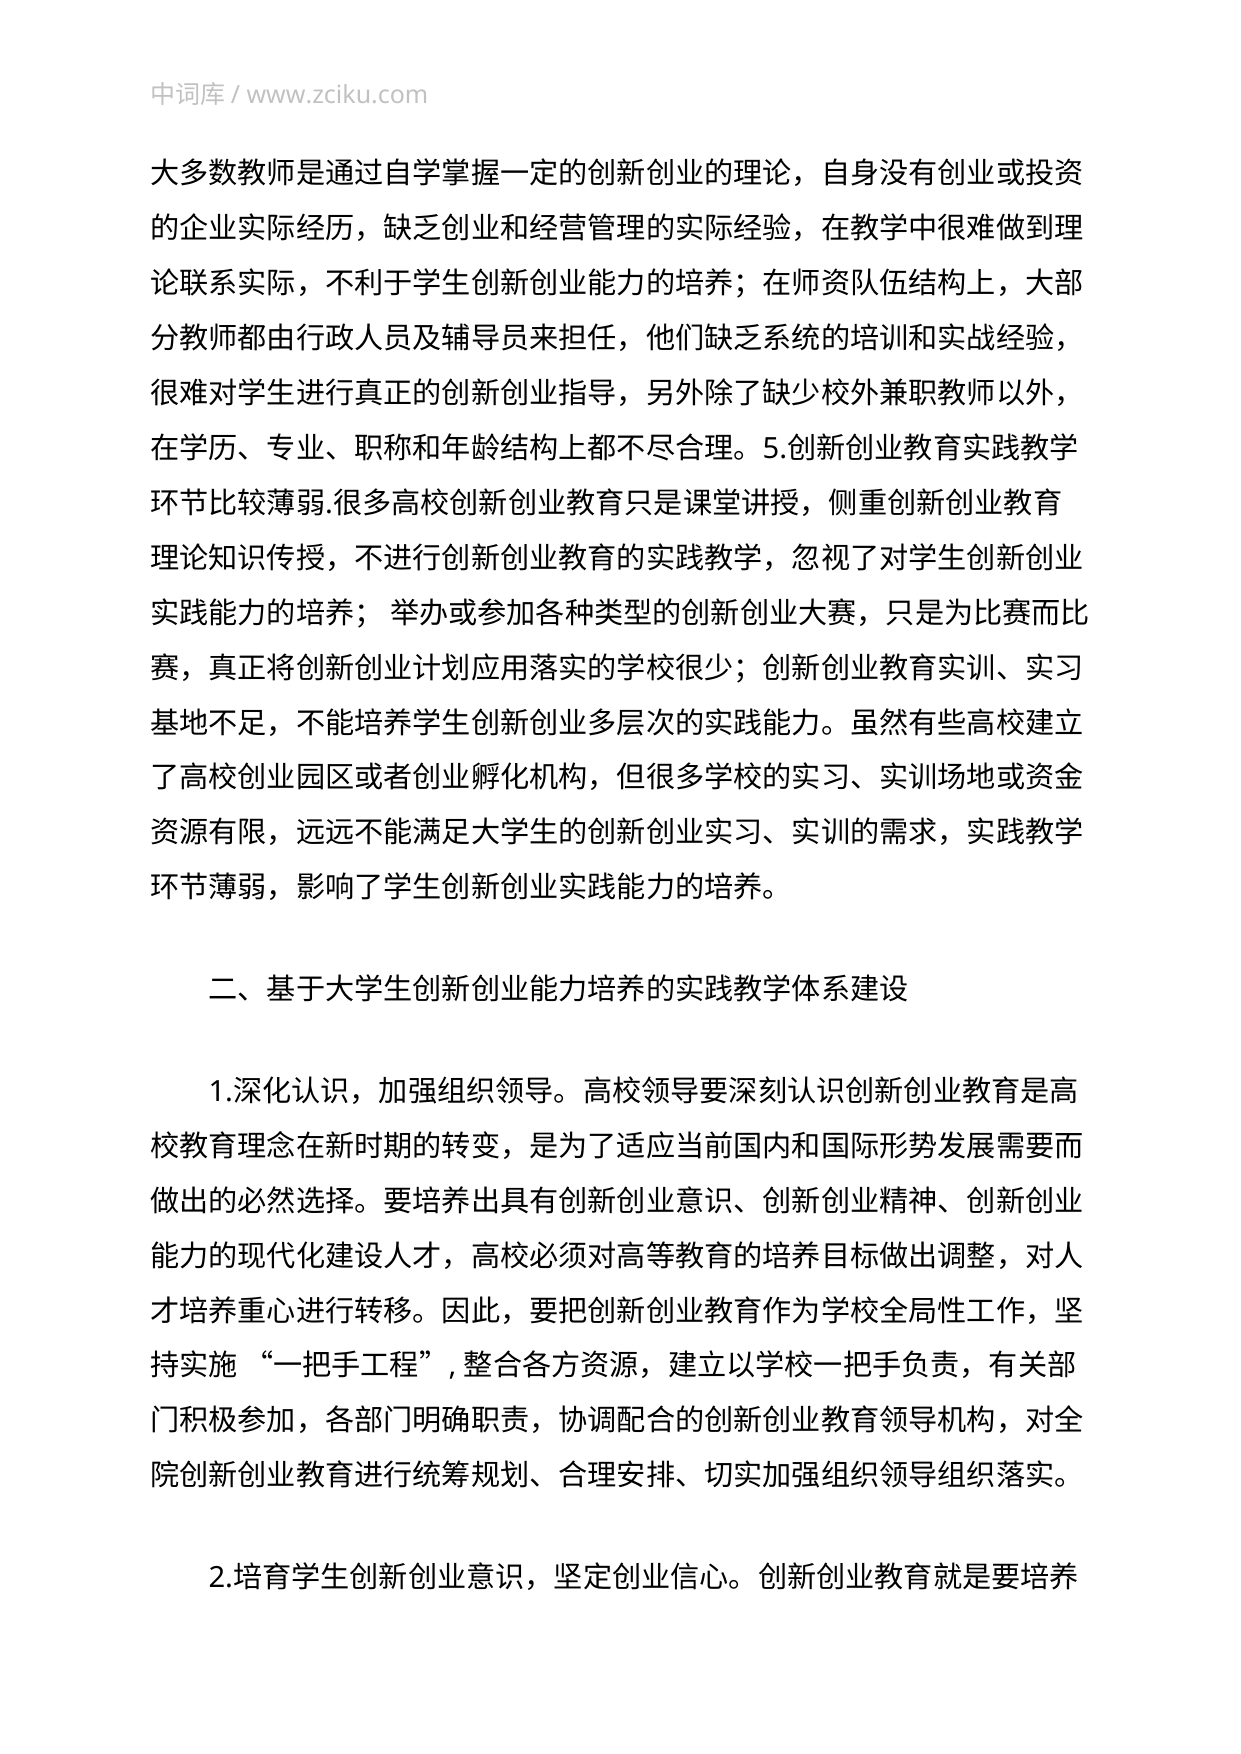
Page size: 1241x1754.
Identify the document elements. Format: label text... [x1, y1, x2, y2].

text 二、基于大学生创新创业能力培养的实践教学体系建设 [150, 966, 1090, 1008]
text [150, 1554, 1090, 1596]
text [150, 150, 1090, 906]
text 1.深化认识，加强组织领导。高校领导要深刻认识创新创业教育是高校教育理念在新时期的转变，是为了适应当前国内和国际形势发展需要而做出的必然选择。要培养出具有创新创业意识、创新创业精神、创新创业能力的现代化建设人才，高校必须对高等教育的培养目标做出调整，对人才培养重心进行转移。因此，要把创新创业教育作为学校全局性工作，坚持实施 “一把手工程”, 整合各方资源，建立以学校一把手负责，有关部门积极参加，各部门明确职责，协调配合的创新创业教育领导机构，对全院创新创业教育进行统筹规划、合理安排、切实加强组织领导组织落实。 [150, 1067, 1090, 1494]
